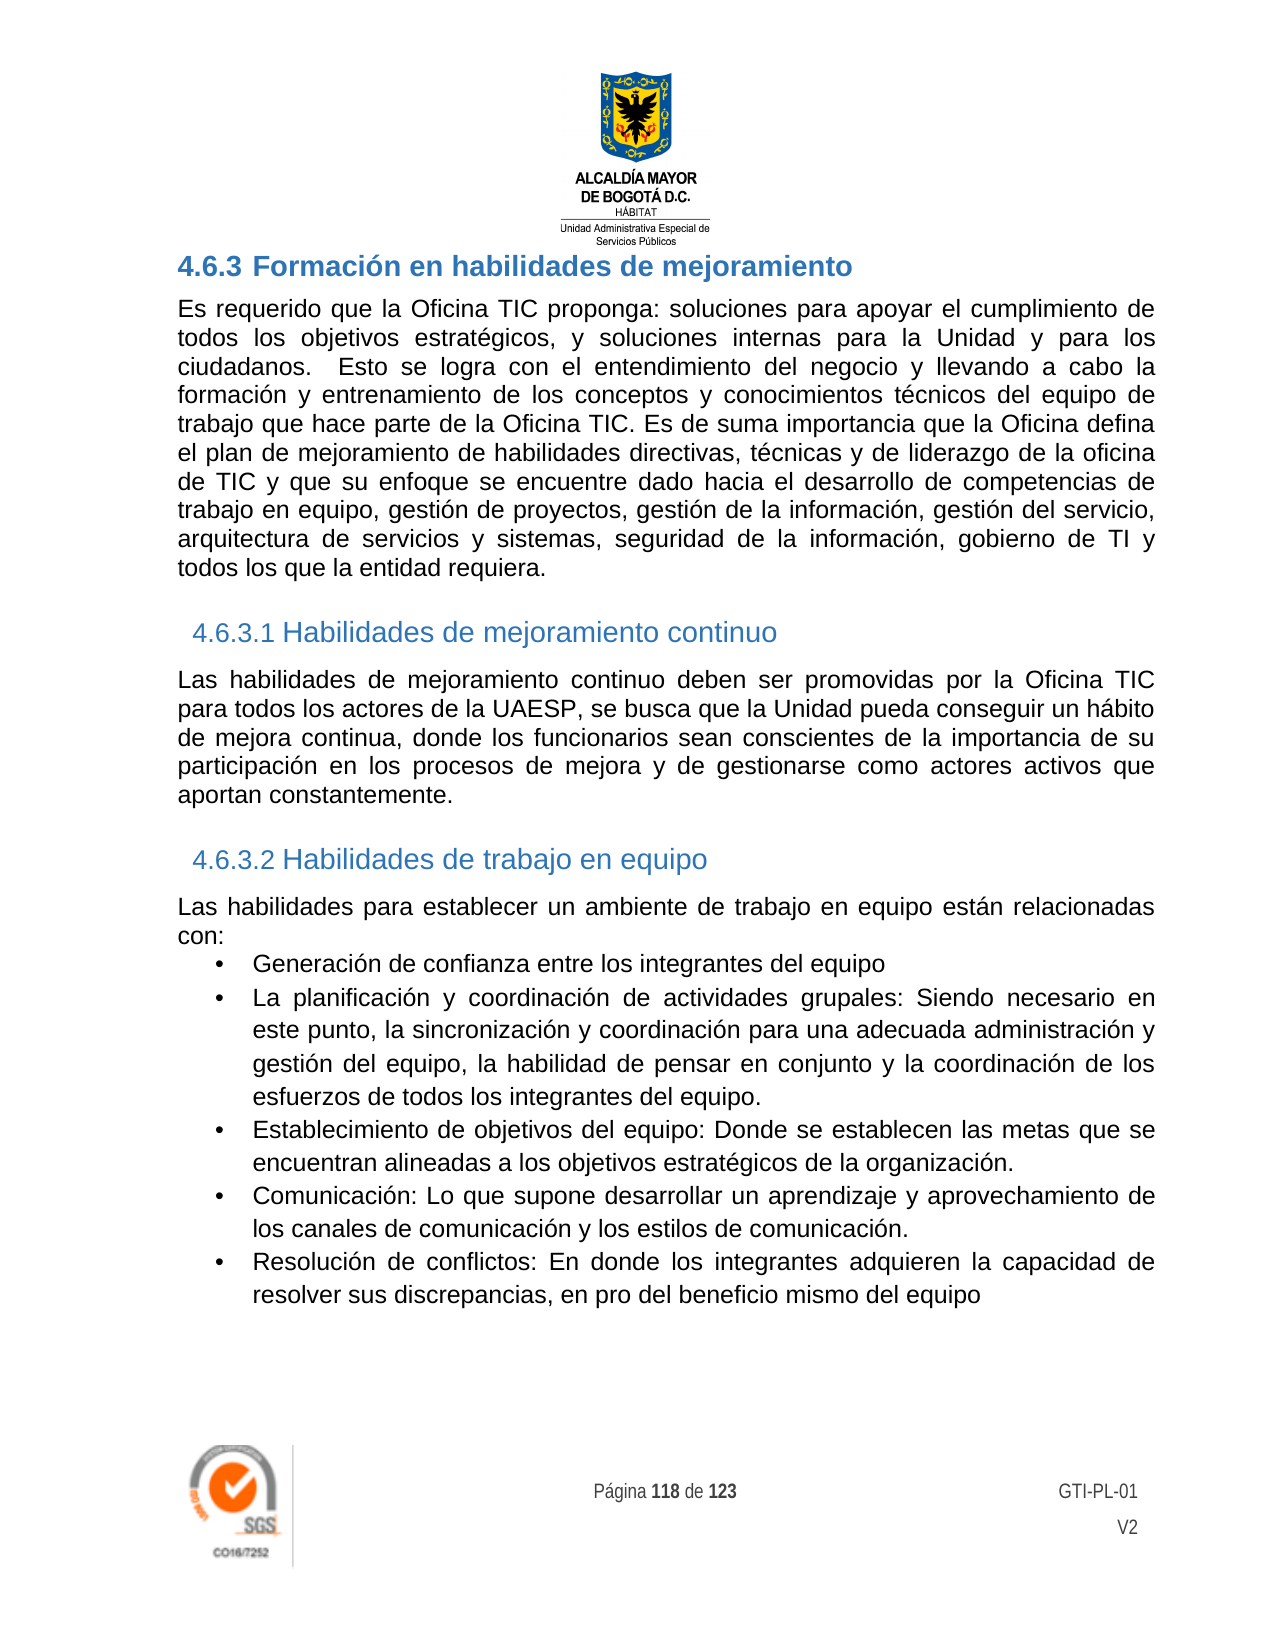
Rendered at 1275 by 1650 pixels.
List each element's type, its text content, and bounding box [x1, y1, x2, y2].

picture [177, 1445, 295, 1569]
list Resolución de conflictos: En donde los integrantes adquieren la capacidad de resolver sus discrepancias, en pro del beneficio mismo del equipo [215, 1247, 1157, 1308]
subtitle Formación en habilidades de mejoramiento [177, 177, 1157, 283]
text Las habilidades para establecer un ambiente de trabajo en equipo están relacionadas con: [177, 892, 1157, 949]
subtitle Habilidades de trabajo en equipo [192, 842, 1157, 875]
subtitle Habilidades de mejoramiento continuo [192, 615, 1157, 648]
list Generación de confianza entre los integrantes del equipo [215, 949, 1157, 978]
list La planificación y coordinación de actividades grupales: Siendo necesario en este punto, la sincronización y coordinación para una adecuada administración y gestión del equipo, la habilidad de pensar en conjunto y la coordinación de los esfuerzos de todos los integrantes del equipo. [215, 982, 1157, 1110]
list Comunicación: Lo que supone desarrollar un aprendizaje y aprovechamiento de los canales de comunicación y los estilos de comunicación. [215, 1181, 1157, 1242]
list Establecimiento de objetivos del equipo: Donde se establecen las metas que se encuentran alineadas a los objetivos estratégicos de la organización. [215, 1114, 1157, 1176]
text Las habilidades de mejoramiento continuo deben ser promovidas por la Oficina TIC para todos los actores de la UAESP, se busca que la Unidad pueda conseguir un hábito de mejora continua, donde los funcionarios sean conscientes de la importancia de su participación en los procesos de mejora y de gestionarse como actores activos que aportan constantemente. [177, 665, 1157, 809]
picture [560, 61, 718, 245]
text Es requerido que la Oficina TIC proponga: soluciones para apoyar el cumplimiento de todos los objetivos estratégicos, y soluciones internas para la Unidad y para los ciudadanos. Esto se logra con el entendimiento del negocio y llevando a cabo la formación y entrenamiento de los conceptos y conocimientos técnicos del equipo de trabajo que hace parte de la Oficina TIC. Es de suma importancia que la Oficina defina el plan de mejoramiento de habilidades directivas, técnicas y de liderazgo de la oficina de TIC y que su enfoque se encuentre dado hacia el desarrollo de competencias de trabajo en equipo, gestión de proyectos, gestión de la información, gestión del servicio, arquitectura de servicios y sistemas, seguridad de la información, gobierno de TI y todos los que la entidad requiera. [177, 294, 1157, 582]
